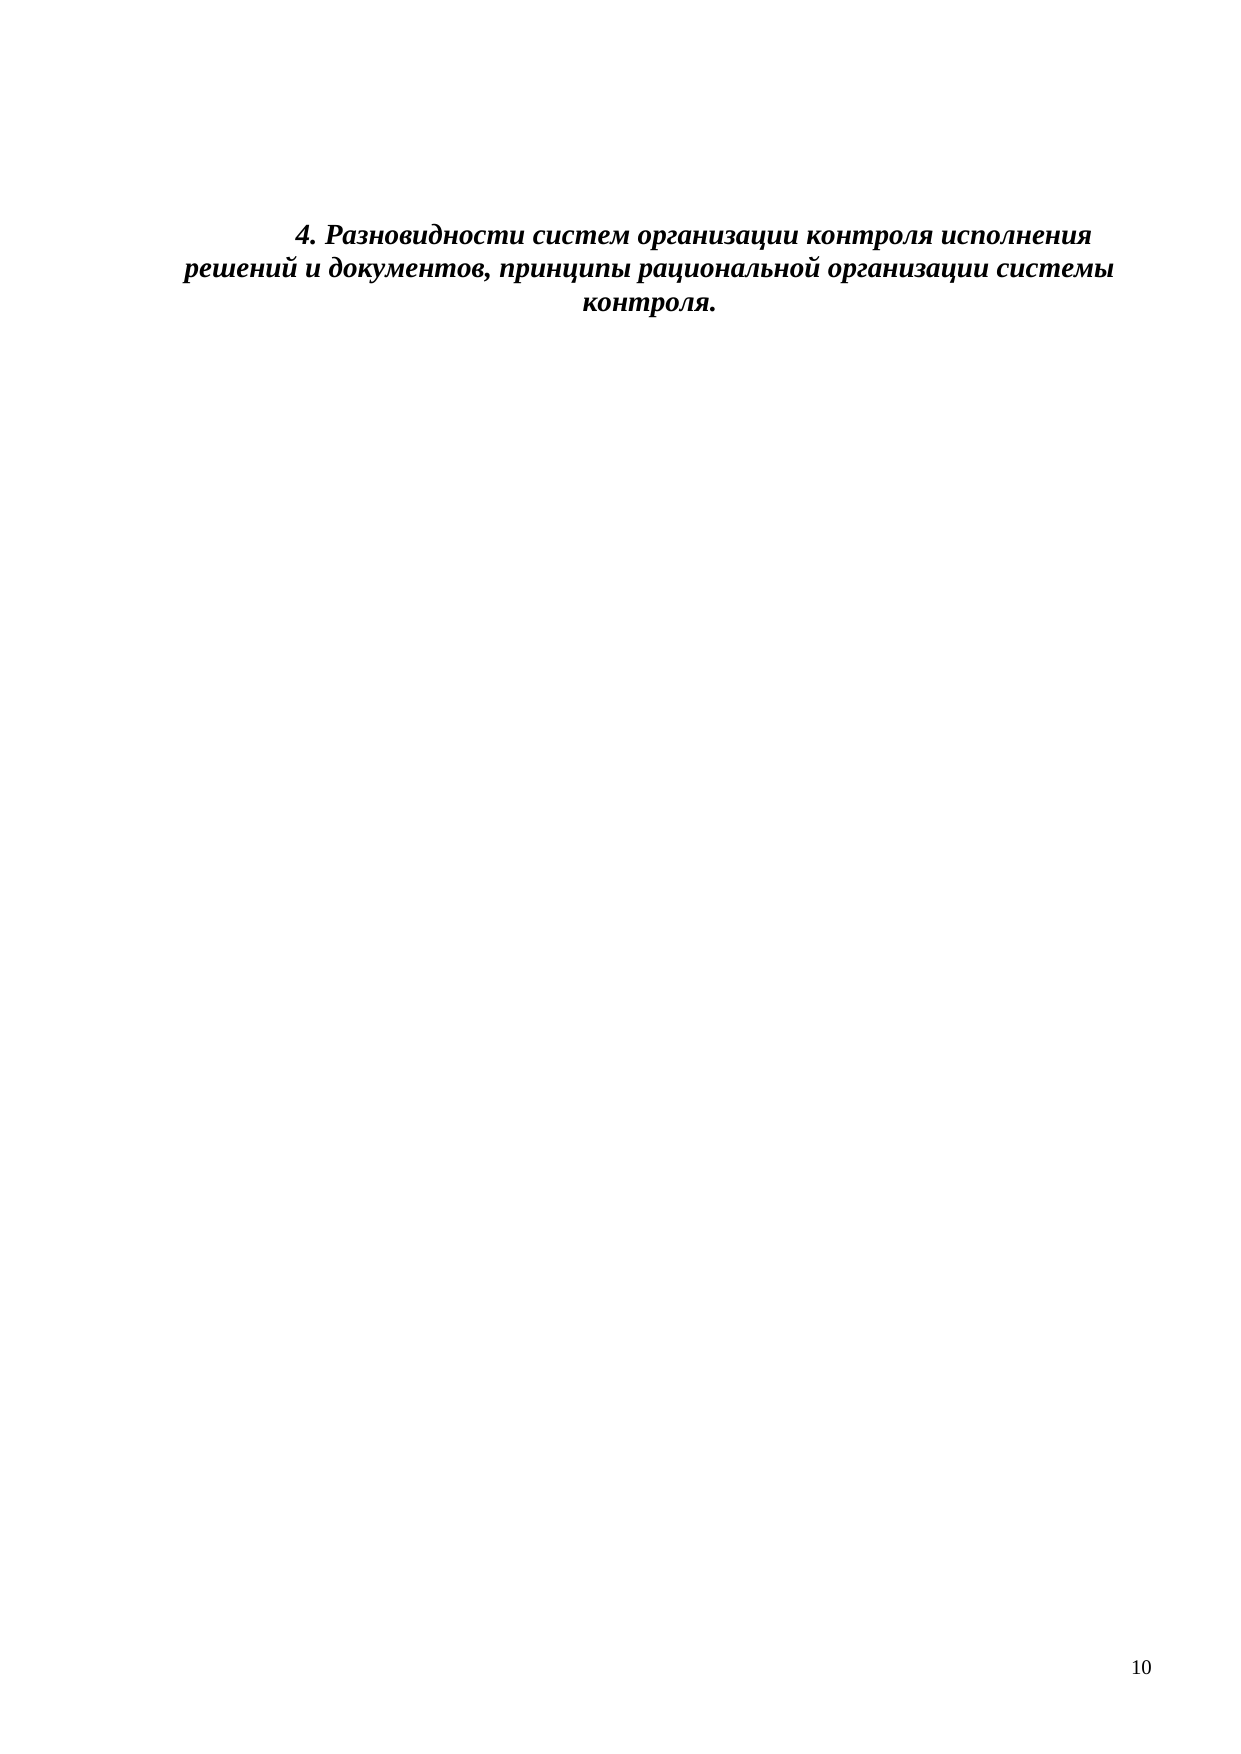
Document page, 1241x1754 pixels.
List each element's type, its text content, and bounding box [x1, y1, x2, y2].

text 4. Разновидности систем организации контроля исполнения решений и документов, принципы рациональной организации системы контроля. [148, 217, 1152, 318]
